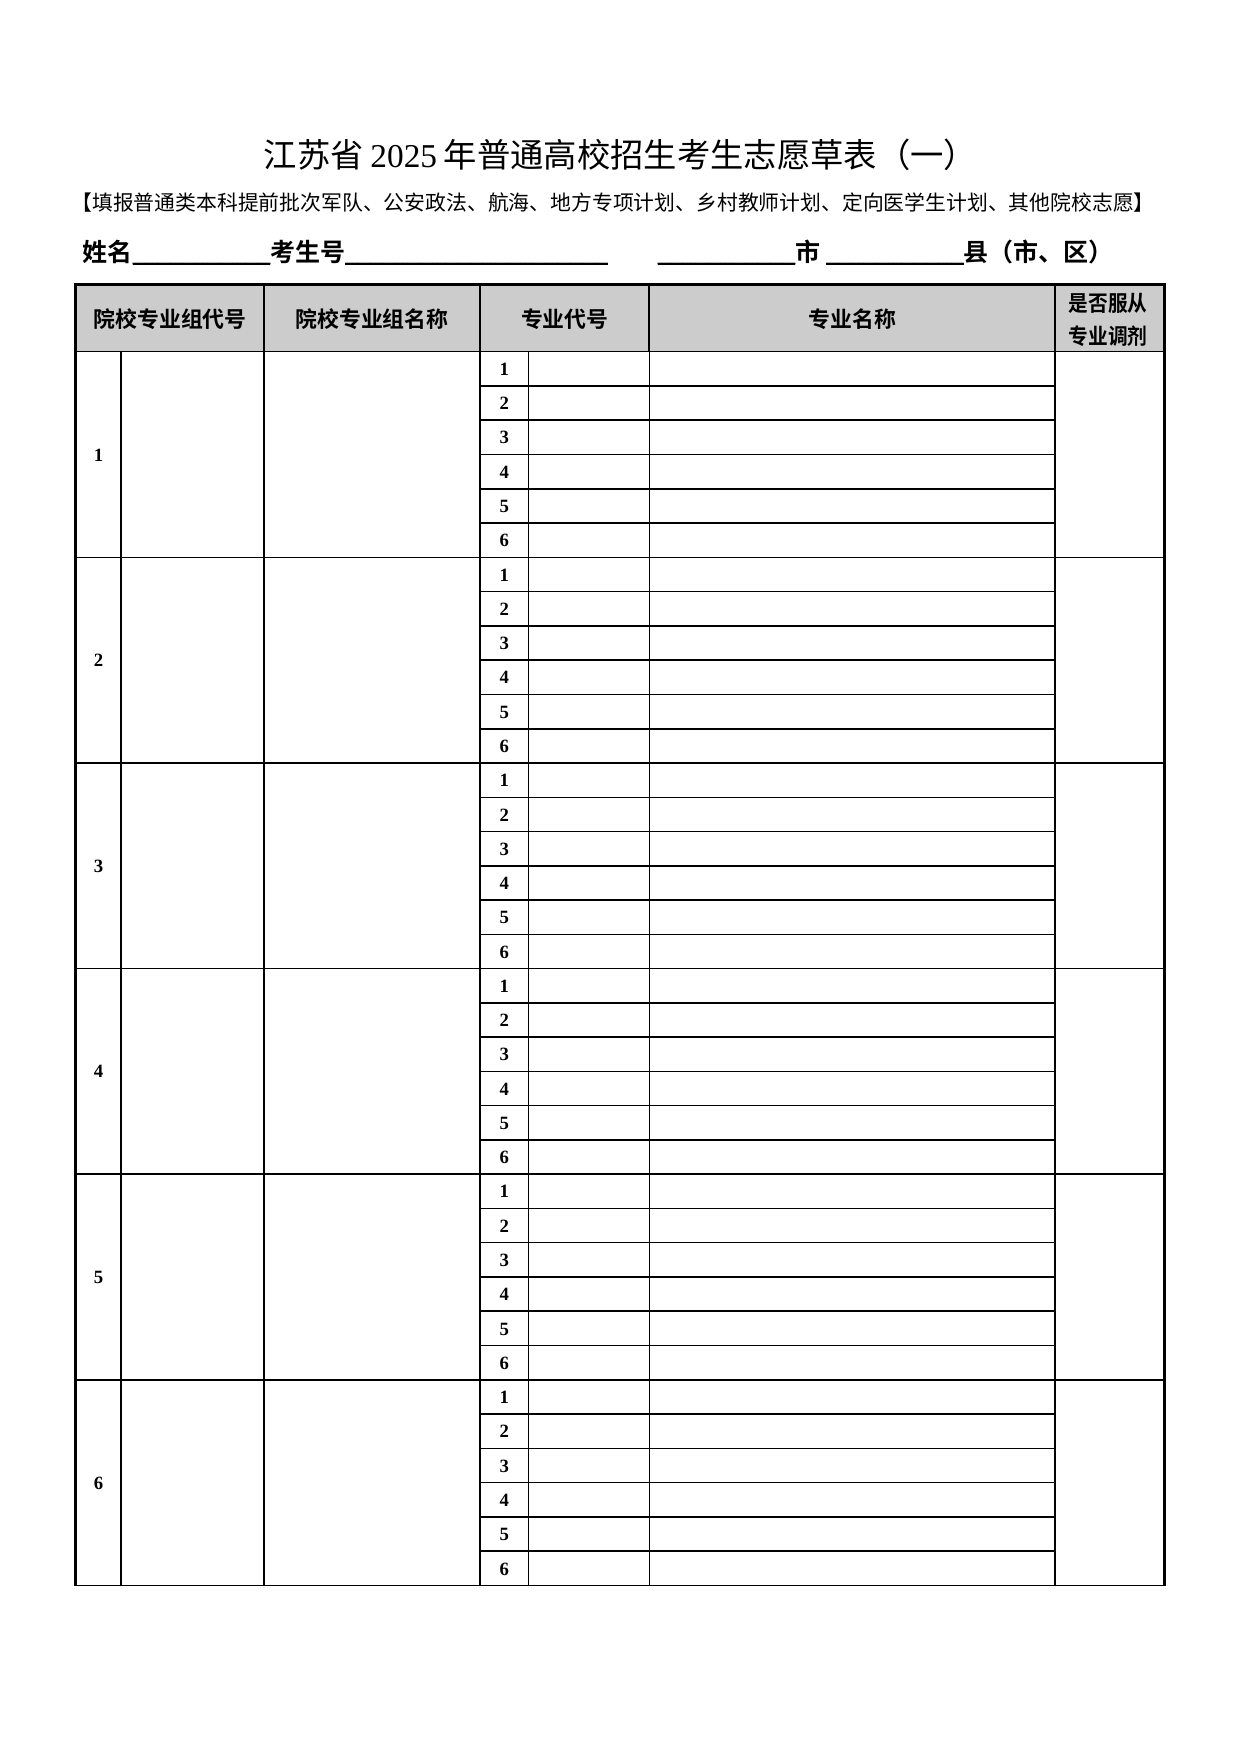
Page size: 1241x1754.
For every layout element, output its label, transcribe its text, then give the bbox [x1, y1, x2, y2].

table_cell [1056, 969, 1163, 1173]
table_cell [529, 592, 649, 625]
table_cell [122, 1175, 263, 1379]
table_cell 1 [77, 352, 120, 556]
table_cell [122, 352, 263, 556]
table_cell [650, 421, 1054, 454]
table_cell [122, 764, 263, 968]
table_cell [650, 1038, 1054, 1071]
table_cell 1 [481, 352, 528, 385]
table_cell [529, 1004, 649, 1036]
table_cell [529, 558, 649, 591]
table_cell [529, 1038, 649, 1071]
table_cell [529, 661, 649, 693]
table_cell 3 [481, 1243, 528, 1276]
table_cell 4 [481, 1483, 528, 1516]
table_cell [650, 387, 1054, 419]
table_cell 5 [77, 1175, 120, 1379]
table_cell [1056, 352, 1163, 556]
table_cell [529, 1381, 649, 1413]
table_cell [529, 730, 649, 762]
table_cell [529, 352, 649, 385]
table_cell [529, 1278, 649, 1310]
table_cell 2 [481, 1209, 528, 1242]
table_cell [529, 695, 649, 728]
table_cell [529, 798, 649, 831]
table_cell [650, 1449, 1054, 1482]
table_cell [529, 1175, 649, 1208]
table_cell [650, 1312, 1054, 1345]
table_cell 1 [481, 764, 528, 796]
table_cell 3 [77, 764, 120, 968]
table_header 专业名称 [650, 286, 1054, 351]
table_cell [529, 867, 649, 899]
table_cell [529, 764, 649, 796]
table_cell [650, 627, 1054, 659]
table_cell [529, 1312, 649, 1345]
table_cell [265, 764, 479, 968]
table_cell [529, 1106, 649, 1139]
text 江苏省2025年普通高校招生考生志愿草表（一） [83, 120, 1157, 185]
table_cell [650, 524, 1054, 556]
table_cell [529, 1518, 649, 1550]
table_cell 2 [481, 1004, 528, 1036]
table_cell 4 [481, 455, 528, 488]
table_cell 6 [481, 1346, 528, 1379]
table_cell [650, 1346, 1054, 1379]
table_cell [122, 969, 263, 1173]
table_cell [529, 1346, 649, 1379]
table_cell [265, 1381, 479, 1584]
table_cell [650, 1072, 1054, 1105]
table_cell 5 [481, 695, 528, 728]
table_cell [650, 1209, 1054, 1242]
table_cell 1 [481, 558, 528, 591]
table_cell [265, 1175, 479, 1379]
table_cell 4 [481, 661, 528, 693]
table_cell [529, 832, 649, 865]
table_cell [650, 558, 1054, 591]
table_cell [650, 1381, 1054, 1413]
table_cell [122, 558, 263, 762]
table_cell 4 [77, 969, 120, 1173]
table_cell 2 [77, 558, 120, 762]
table_cell 1 [481, 1381, 528, 1413]
table_cell [650, 1141, 1054, 1173]
table_cell 6 [481, 524, 528, 556]
table_cell [1056, 764, 1163, 968]
table_cell [529, 387, 649, 419]
table_cell 6 [481, 935, 528, 968]
table_cell [650, 455, 1054, 488]
table_cell [265, 558, 479, 762]
table_cell [529, 1072, 649, 1105]
table_cell 5 [481, 1106, 528, 1139]
table_cell [529, 1141, 649, 1173]
text 【填报普通类本科提前批次军队、公安政法、航海、地方专项计划、乡村教师计划、定向医学生计划、其他院校志愿】 [68, 185, 1157, 218]
table_cell 1 [481, 969, 528, 1002]
table_cell [650, 352, 1054, 385]
table_cell [122, 1381, 263, 1584]
table_cell [529, 1243, 649, 1276]
table_cell [529, 969, 649, 1002]
table_cell [650, 490, 1054, 522]
table_cell 3 [481, 1449, 528, 1482]
table_cell [265, 352, 479, 556]
table_cell [1056, 1381, 1163, 1584]
table_cell [1056, 1175, 1163, 1379]
table_cell [529, 455, 649, 488]
table_cell [650, 1243, 1054, 1276]
table_cell [529, 524, 649, 556]
table_cell 3 [481, 832, 528, 865]
table_header 院校专业组名称 [265, 286, 479, 351]
table_cell [1056, 558, 1163, 762]
table_cell 6 [77, 1381, 120, 1584]
table_cell 3 [481, 421, 528, 454]
table_cell [650, 1004, 1054, 1036]
table_cell [650, 695, 1054, 728]
table_cell [650, 1415, 1054, 1447]
table_cell 1 [481, 1175, 528, 1208]
table_cell [650, 832, 1054, 865]
table_cell [650, 867, 1054, 899]
table_cell [650, 592, 1054, 625]
table_cell 5 [481, 1518, 528, 1550]
table_cell [529, 935, 649, 968]
table_cell 4 [481, 1278, 528, 1310]
table_cell [650, 764, 1054, 796]
table_cell 4 [481, 867, 528, 899]
table_cell 3 [481, 627, 528, 659]
table_cell [650, 1278, 1054, 1310]
table_cell [529, 901, 649, 933]
table_cell [529, 1209, 649, 1242]
table_cell 5 [481, 901, 528, 933]
table_cell [529, 627, 649, 659]
table_cell [650, 1518, 1054, 1550]
table_cell [650, 901, 1054, 933]
table_cell [650, 1175, 1054, 1208]
table_cell 3 [481, 1038, 528, 1071]
table_cell [265, 969, 479, 1173]
table_cell 6 [481, 1552, 528, 1584]
table_cell [650, 730, 1054, 762]
table_cell [650, 1552, 1054, 1584]
table_header 院校专业组代号 [77, 286, 263, 351]
table_header 专业代号 [481, 286, 648, 351]
table_cell [529, 1449, 649, 1482]
table_cell 2 [481, 387, 528, 419]
table_cell [650, 798, 1054, 831]
table_cell [650, 969, 1054, 1002]
table_cell [650, 661, 1054, 693]
table_header 是否服从 专业调剂 [1056, 286, 1163, 351]
table_cell 2 [481, 798, 528, 831]
text 姓名___________考生号_____________________ ___________市 ___________县（市、区） [83, 218, 1176, 283]
table_cell [650, 1483, 1054, 1516]
table_cell [650, 1106, 1054, 1139]
table_cell 5 [481, 1312, 528, 1345]
table_cell [529, 421, 649, 454]
table_cell [529, 490, 649, 522]
table_cell [529, 1483, 649, 1516]
table_cell [529, 1415, 649, 1447]
table_cell 5 [481, 490, 528, 522]
table_cell 6 [481, 730, 528, 762]
table_cell [529, 1552, 649, 1584]
table_cell 4 [481, 1072, 528, 1105]
table_cell 6 [481, 1141, 528, 1173]
table_cell [650, 935, 1054, 968]
table_cell 2 [481, 1415, 528, 1447]
table_cell 2 [481, 592, 528, 625]
